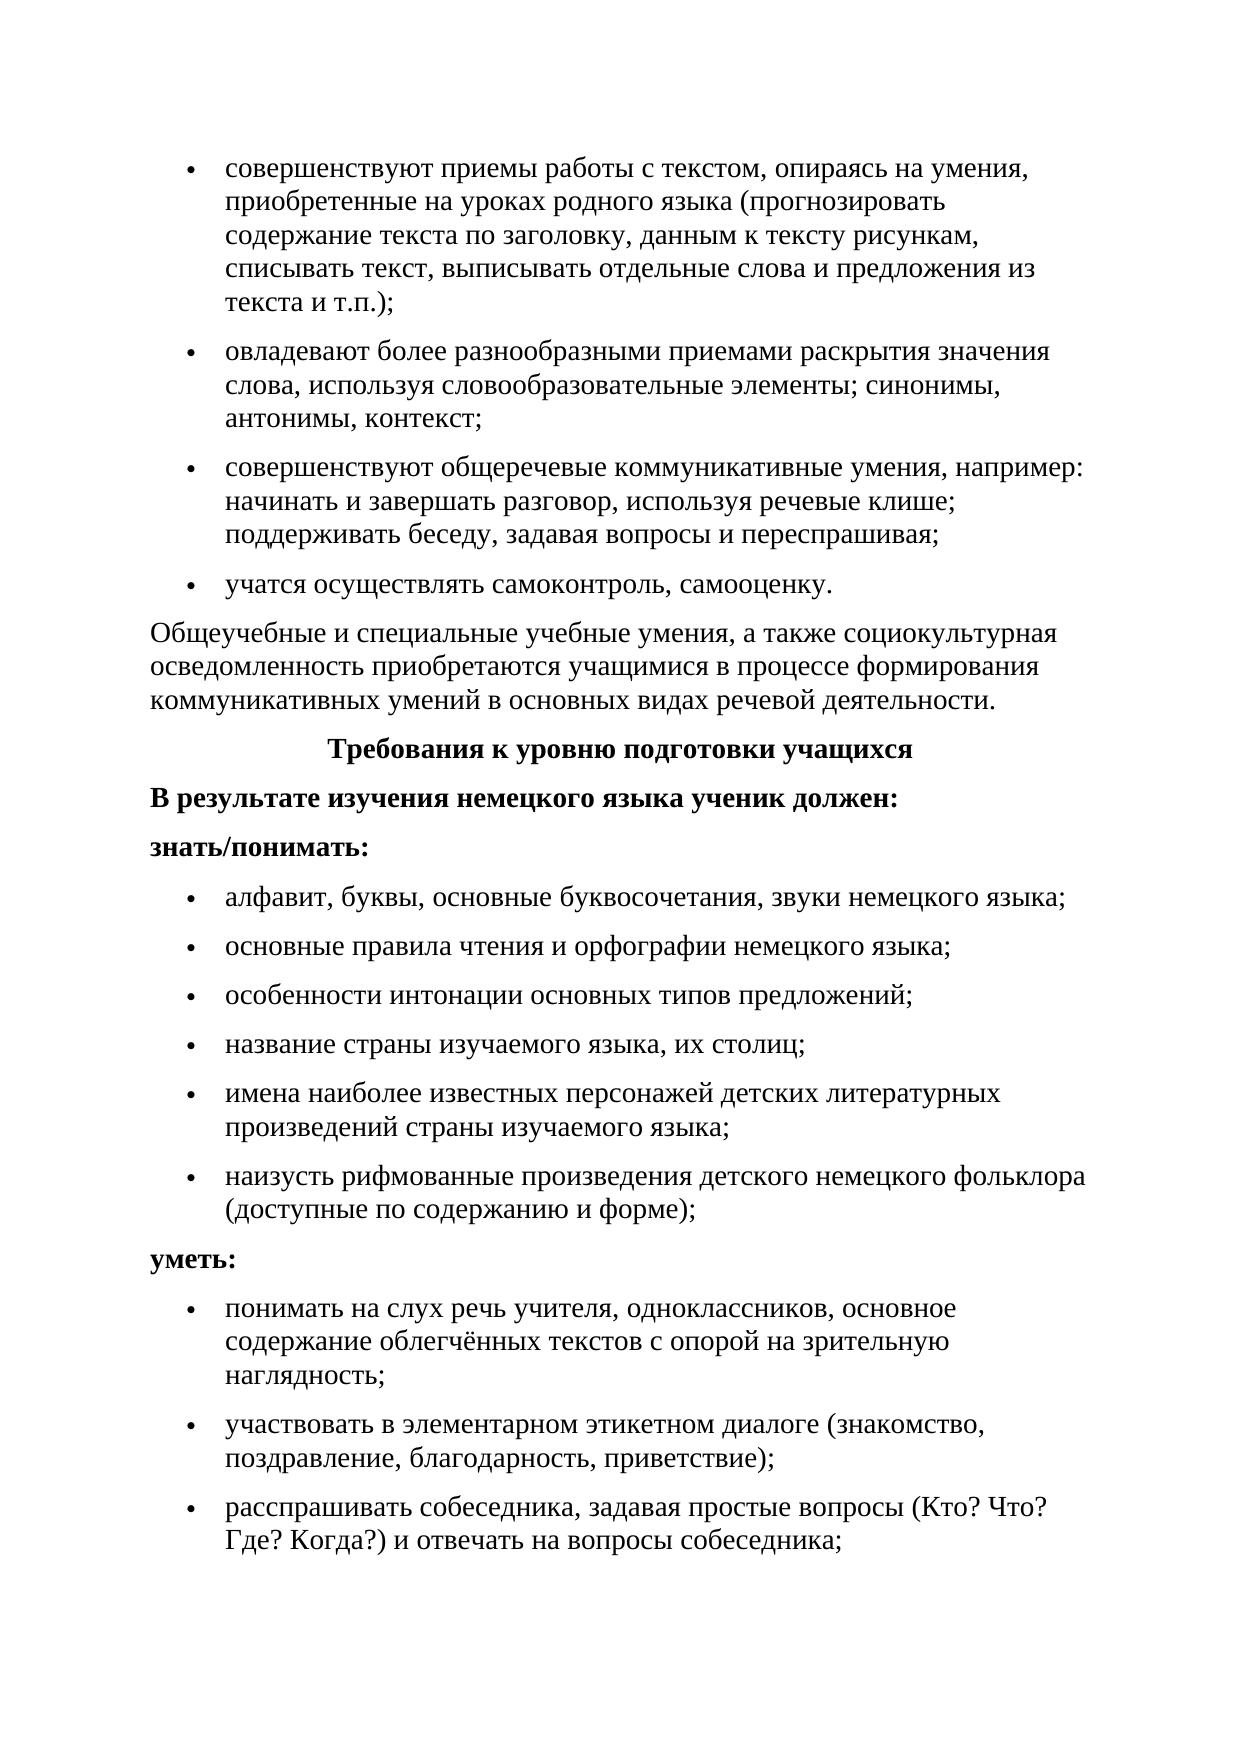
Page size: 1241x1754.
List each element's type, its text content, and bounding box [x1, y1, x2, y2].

list учатся осуществлять самоконтроль, самооценку. [187, 566, 1090, 599]
list совершенствуют приемы работы с текстом, опираясь на умения, приобретенные на уроках родного языка (прогнозировать содержание текста по заголовку, данным к тексту рисункам, списывать текст, выписывать отдельные слова и предложения из текста и т.п.); [187, 150, 1090, 318]
list имена наиболее известных персонажей детских литературных произведений страны изучаемого языка; [187, 1075, 1090, 1142]
list алфавит, буквы, основные буквосочетания, звуки немецкого языка; [187, 879, 1090, 912]
text Требования к уровню подготовки учащихся [150, 731, 1090, 765]
text уметь: [150, 1241, 1090, 1274]
text Общеучебные и специальные учебные умения, а также социокультурная осведомленность приобретаются учащимися в процессе формирования коммуникативных умений в основных видах речевой деятельности. [150, 615, 1090, 716]
list особенности интонации основных типов предложений; [187, 977, 1090, 1011]
list овладевают более разнообразными приемами раскрытия значения слова, используя словообразовательные элементы; синонимы, антонимы, контекст; [187, 333, 1090, 434]
text В результате изучения немецкого языка ученик должен: [150, 780, 1090, 814]
list наизусть рифмованные произведения детского немецкого фольклора (доступные по содержанию и форме); [187, 1158, 1090, 1225]
list основные правила чтения и орфографии немецкого языка; [187, 928, 1090, 961]
list расспрашивать собеседника, задавая простые вопросы (Кто? Что? Где? Когда?) и отвечать на вопросы собеседника; [187, 1489, 1090, 1556]
list участвовать в элементарном этикетном диалоге (знакомство, поздравление, благодарность, приветствие); [187, 1406, 1090, 1473]
list совершенствуют общеречевые коммуникативные умения, например: начинать и завершать разговор, используя речевые клише; поддерживать беседу, задавая вопросы и переспрашивая; [187, 449, 1090, 550]
list название страны изучаемого языка, их столиц; [187, 1026, 1090, 1060]
text знать/понимать: [150, 829, 1090, 863]
list понимать на слух речь учителя, одноклассников, основное содержание облегчённых текстов с опорой на зрительную наглядность; [187, 1290, 1090, 1391]
